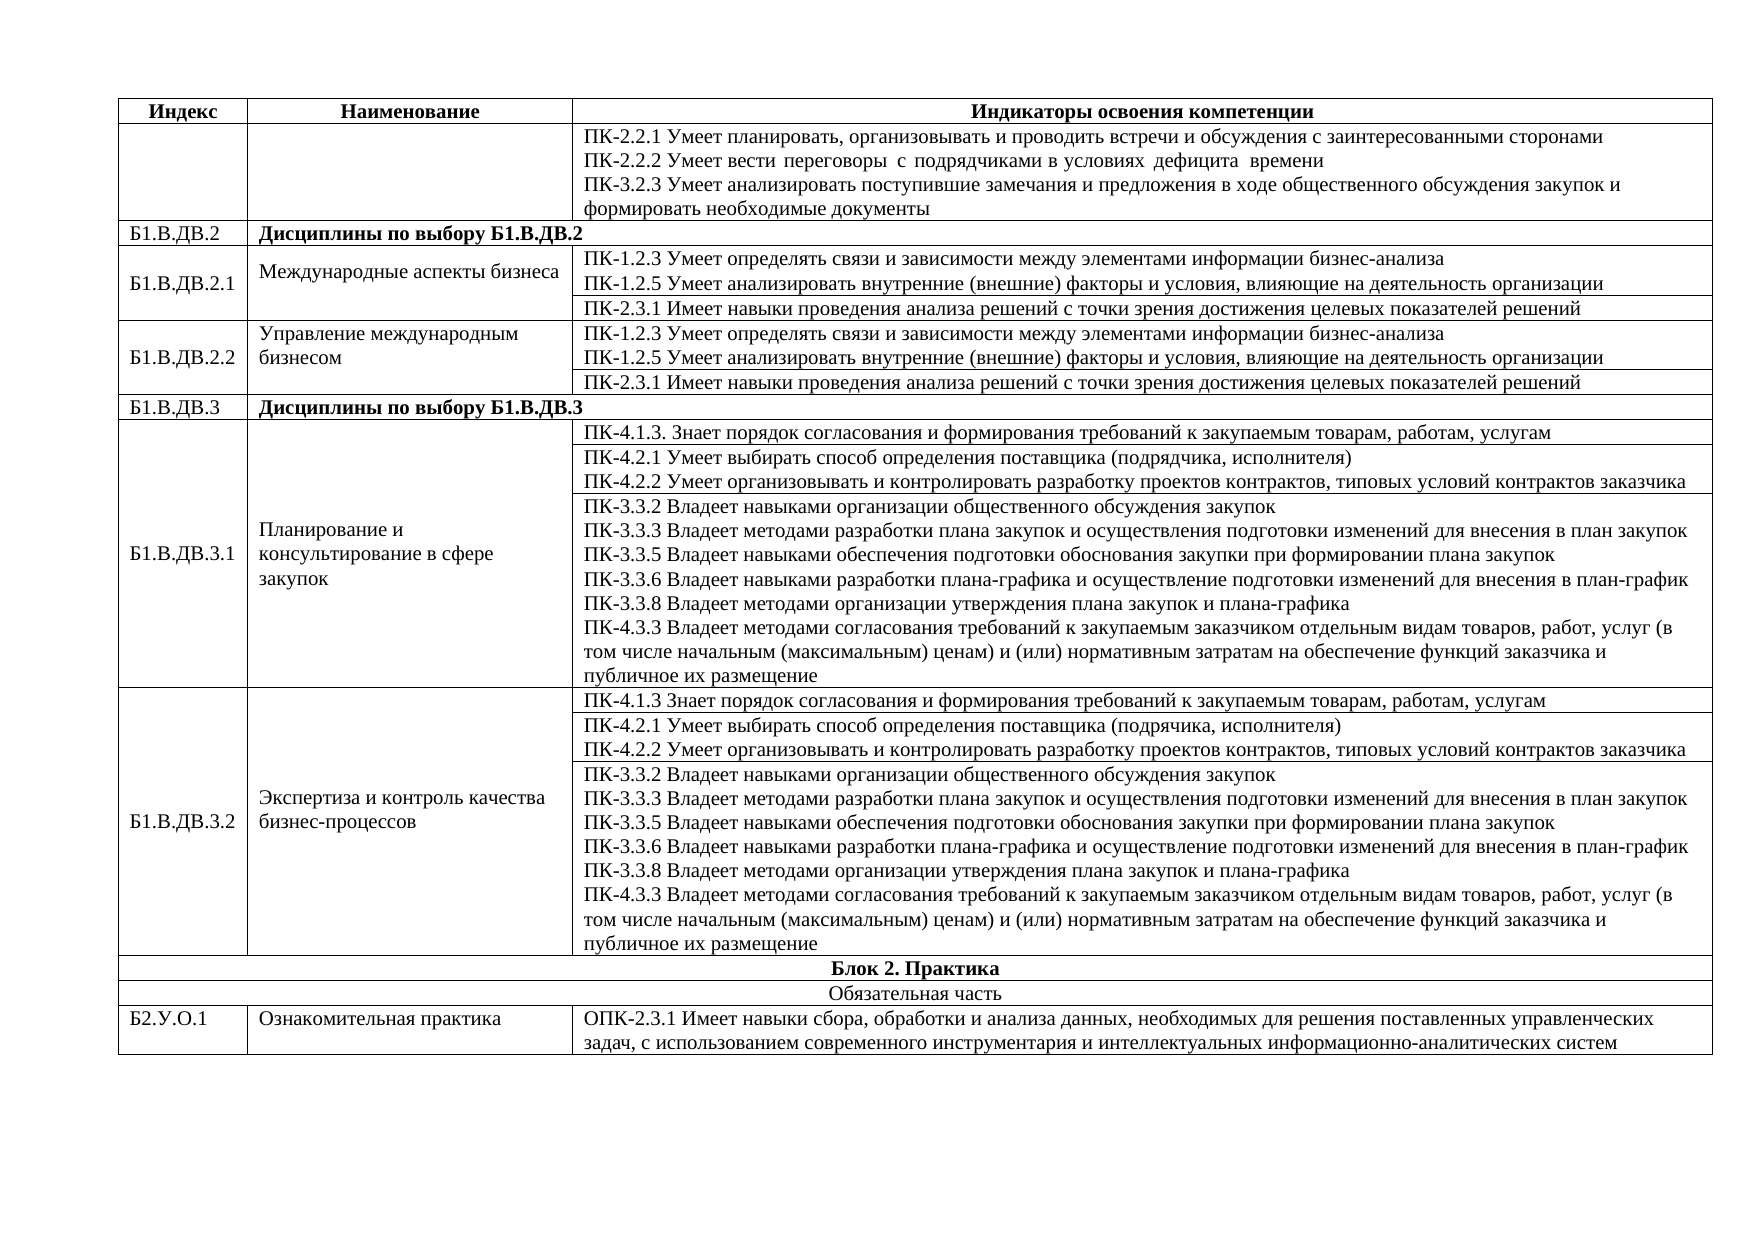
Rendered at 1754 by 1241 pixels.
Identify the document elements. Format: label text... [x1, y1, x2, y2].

table_cell ПК-2.3.1 Имеет навыки проведения анализа решений с точки зрения достижения целевых показателей решений [573, 296, 1712, 319]
table_cell Управление международным бизнесом [248, 321, 572, 394]
table_cell Экспертиза и контроль качества бизнес-процессов [248, 688, 572, 954]
table_cell Планирование и консультирование в сфере закупок [248, 420, 572, 687]
table_cell Дисциплины по выбору Б1.В.ДВ.2 [248, 221, 1712, 245]
table_cell Б1.В.ДВ.3.2 [119, 688, 247, 954]
table_cell ПК-3.3.2 Владеет навыками организации общественного обсуждения закупок ПК-3.3.3 Владеет методами разработки плана закупок и осуществления подготовки изменений для внесения в план закупок ПК-3.3.5 Владеет навыками обеспечения подготовки обоснования закупки при формировании плана закупок ПК-3.3.6 Владеет навыками разработки плана-графика и осуществление подготовки изменений для внесения в план-график ПК-3.3.8 Владеет методами организации утверждения плана закупок и плана-графика ПК-4.3.3 Владеет методами согласования требований к закупаемым заказчиком отдельным видам товаров, работ, услуг (в том числе начальным (максимальным) ценам) и (или) нормативным затратам на обеспечение функций заказчика и публичное их размещение [573, 494, 1712, 687]
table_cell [573, 124, 1712, 220]
table_header Индекс [119, 99, 247, 123]
table_cell Б1.В.ДВ.3 [119, 395, 247, 419]
table_cell ПК-3.3.2 Владеет навыками организации общественного обсуждения закупок ПК-3.3.3 Владеет методами разработки плана закупок и осуществления подготовки изменений для внесения в план закупок ПК-3.3.5 Владеет навыками обеспечения подготовки обоснования закупки при формировании плана закупок ПК-3.3.6 Владеет навыками разработки плана-графика и осуществление подготовки изменений для внесения в план-график ПК-3.3.8 Владеет методами организации утверждения плана закупок и плана-графика ПК-4.3.3 Владеет методами согласования требований к закупаемым заказчиком отдельным видам товаров, работ, услуг (в том числе начальным (максимальным) ценам) и (или) нормативным затратам на обеспечение функций заказчика и публичное их размещение [573, 762, 1712, 954]
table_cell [573, 1006, 1712, 1054]
table_cell ПК-4.1.3. Знает порядок согласования и формирования требований к закупаемым товарам, работам, услугам [573, 420, 1712, 444]
table_cell Ознакомительная практика [248, 1006, 572, 1054]
table_cell Б1.В.ДВ.2.1 [119, 246, 247, 319]
table_cell Б2.У.О.1 [119, 1006, 247, 1054]
table_cell ПК-4.2.1 Умеет выбирать способ определения поставщика (подрячика, исполнителя) ПК-4.2.2 Умеет организовывать и контролировать разработку проектов контрактов, типовых условий контрактов заказчика [573, 713, 1712, 761]
table_cell Дисциплины по выбору Б1.В.ДВ.3 [248, 395, 1712, 419]
table_cell Б1.В.ДВ.2.2 [119, 321, 247, 394]
table_cell Блок 2. Практика [119, 956, 1712, 980]
table_cell ПК-1.2.3 Умеет определять связи и зависимости между элементами информации бизнес-анализа ПК-1.2.5 Умеет анализировать внутренние (внешние) факторы и условия, влияющие на деятельность организации [573, 321, 1712, 369]
table_cell ПК-4.2.1 Умеет выбирать способ определения поставщика (подрядчика, исполнителя) ПК-4.2.2 Умеет организовывать и контролировать разработку проектов контрактов, типовых условий контрактов заказчика [573, 445, 1712, 493]
table_header Наименование [248, 99, 572, 123]
table_cell ПК-1.2.3 Умеет определять связи и зависимости между элементами информации бизнес-анализа ПК-1.2.5 Умеет анализировать внутренние (внешние) факторы и условия, влияющие на деятельность организации [573, 246, 1712, 294]
table_cell ПК-2.3.1 Имеет навыки проведения анализа решений с точки зрения достижения целевых показателей решений [573, 370, 1712, 394]
table_cell Б1.В.ДВ.2 [119, 221, 247, 245]
table_cell Международные аспекты бизнеса [248, 246, 572, 319]
table_cell ПК-4.1.3 Знает порядок согласования и формирования требований к закупаемым товарам, работам, услугам [573, 688, 1712, 712]
table_cell Б1.В.ДВ.3.1 [119, 420, 247, 687]
table_header Индикаторы освоения компетенции [573, 99, 1712, 123]
table_cell Обязательная часть [119, 981, 1712, 1005]
